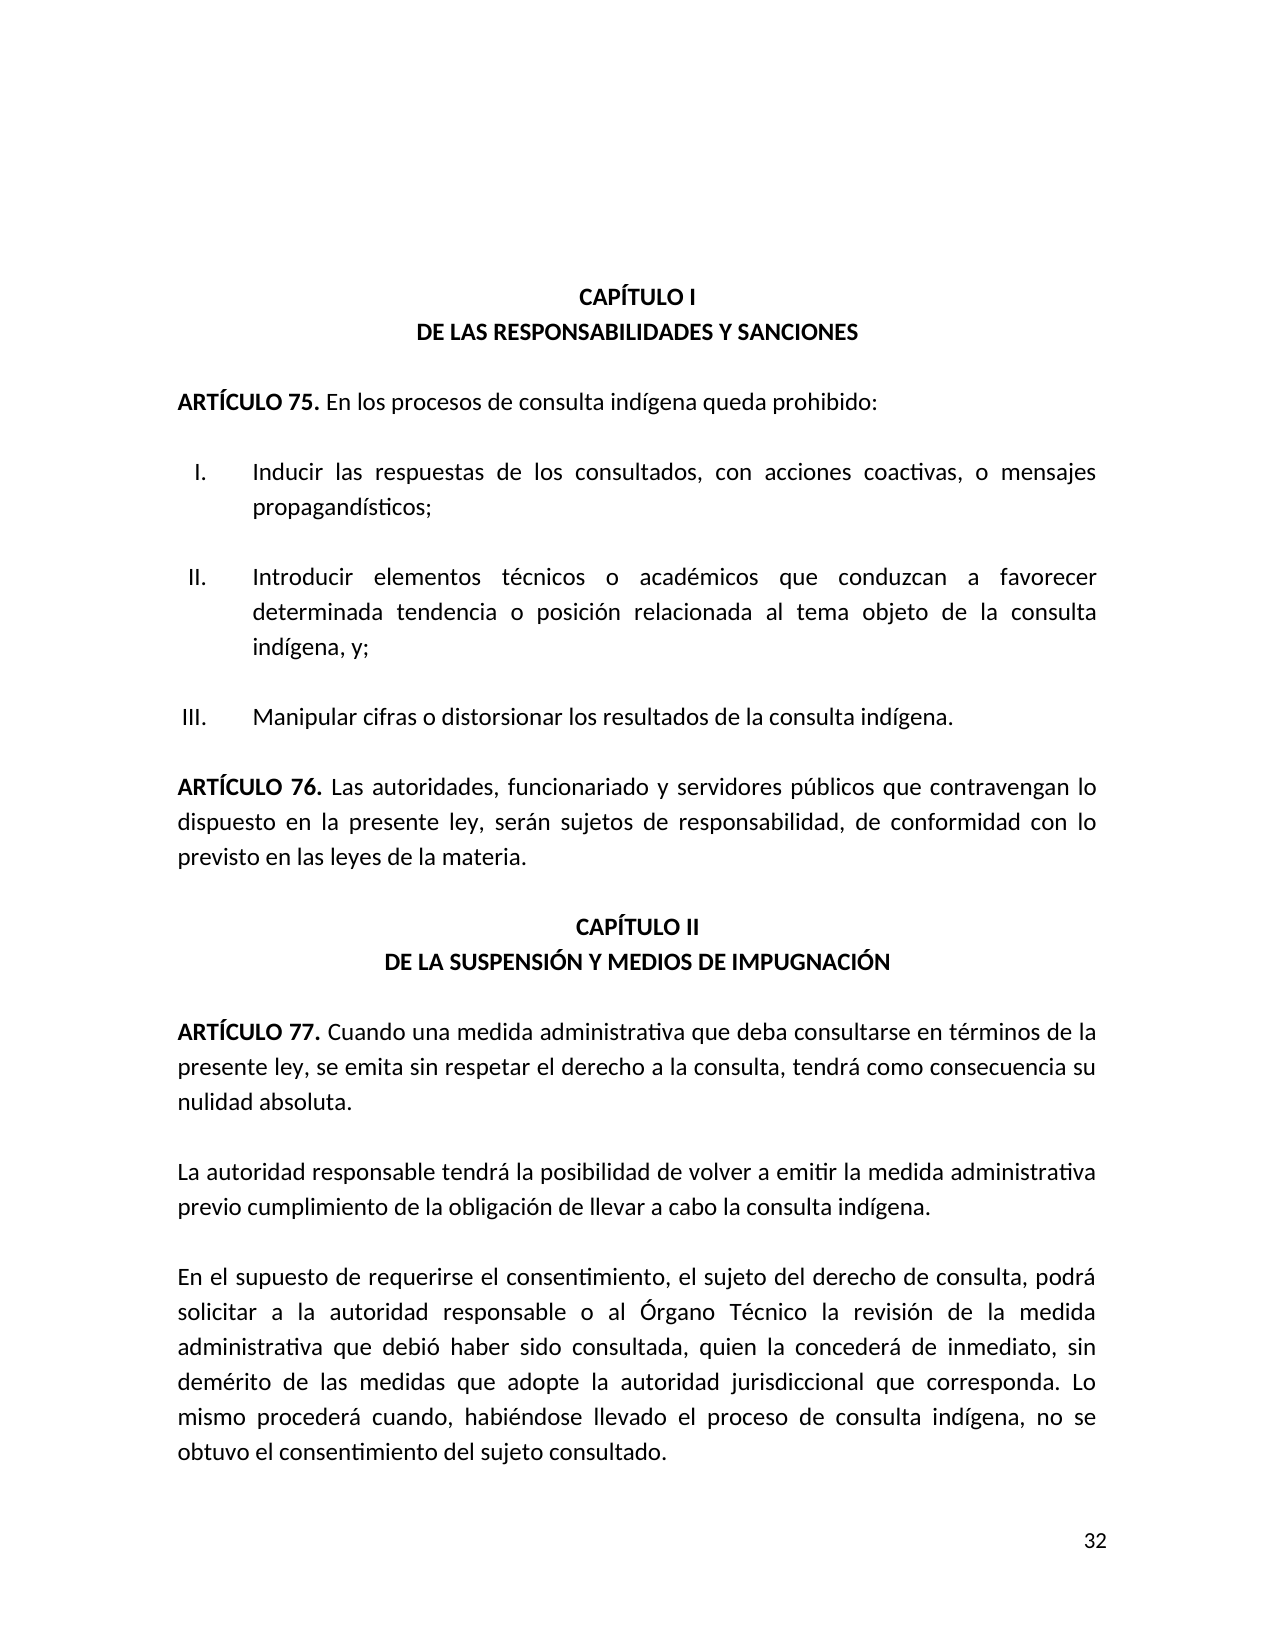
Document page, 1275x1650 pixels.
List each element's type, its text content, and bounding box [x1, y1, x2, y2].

text ARTÍCULO 75. En los procesos de consulta indígena queda prohibido: [177, 386, 1098, 416]
text CAPÍTULO I [177, 281, 1098, 311]
list Manipular cifras o distorsionar los resultados de la consulta indígena. [207, 701, 1098, 731]
text DE LAS RESPONSABILIDADES Y SANCIONES [177, 316, 1098, 346]
text DE LA SUSPENSIÓN Y MEDIOS DE IMPUGNACIÓN [177, 946, 1098, 976]
list Inducir las respuestas de los consultados, con acciones coactivas, o mensajes propagandísticos; [207, 456, 1098, 521]
text CAPÍTULO II [177, 911, 1098, 941]
list Introducir elementos técnicos o académicos que conduzcan a favorecer determinada tendencia o posición relacionada al tema objeto de la consulta indígena, y; [207, 561, 1098, 661]
text ARTÍCULO 77. Cuando una medida administrativa que deba consultarse en términos de la presente ley, se emita sin respetar el derecho a la consulta, tendrá como consecuencia su nulidad absoluta. [177, 1016, 1098, 1116]
text En el supuesto de requerirse el consentimiento, el sujeto del derecho de consulta, podrá solicitar a la autoridad responsable o al Órgano Técnico la revisión de la medida administrativa que debió haber sido consultada, quien la concederá de inmediato, sin demérito de las medidas que adopte la autoridad jurisdiccional que corresponda. Lo mismo procederá cuando, habiéndose llevado el proceso de consulta indígena, no se obtuvo el consentimiento del sujeto consultado. [177, 1261, 1098, 1466]
text ARTÍCULO 76. Las autoridades, funcionariado y servidores públicos que contravengan lo dispuesto en la presente ley, serán sujetos de responsabilidad, de conformidad con lo previsto en las leyes de la materia. [177, 771, 1098, 871]
text La autoridad responsable tendrá la posibilidad de volver a emitir la medida administrativa previo cumplimiento de la obligación de llevar a cabo la consulta indígena. [177, 1156, 1098, 1221]
